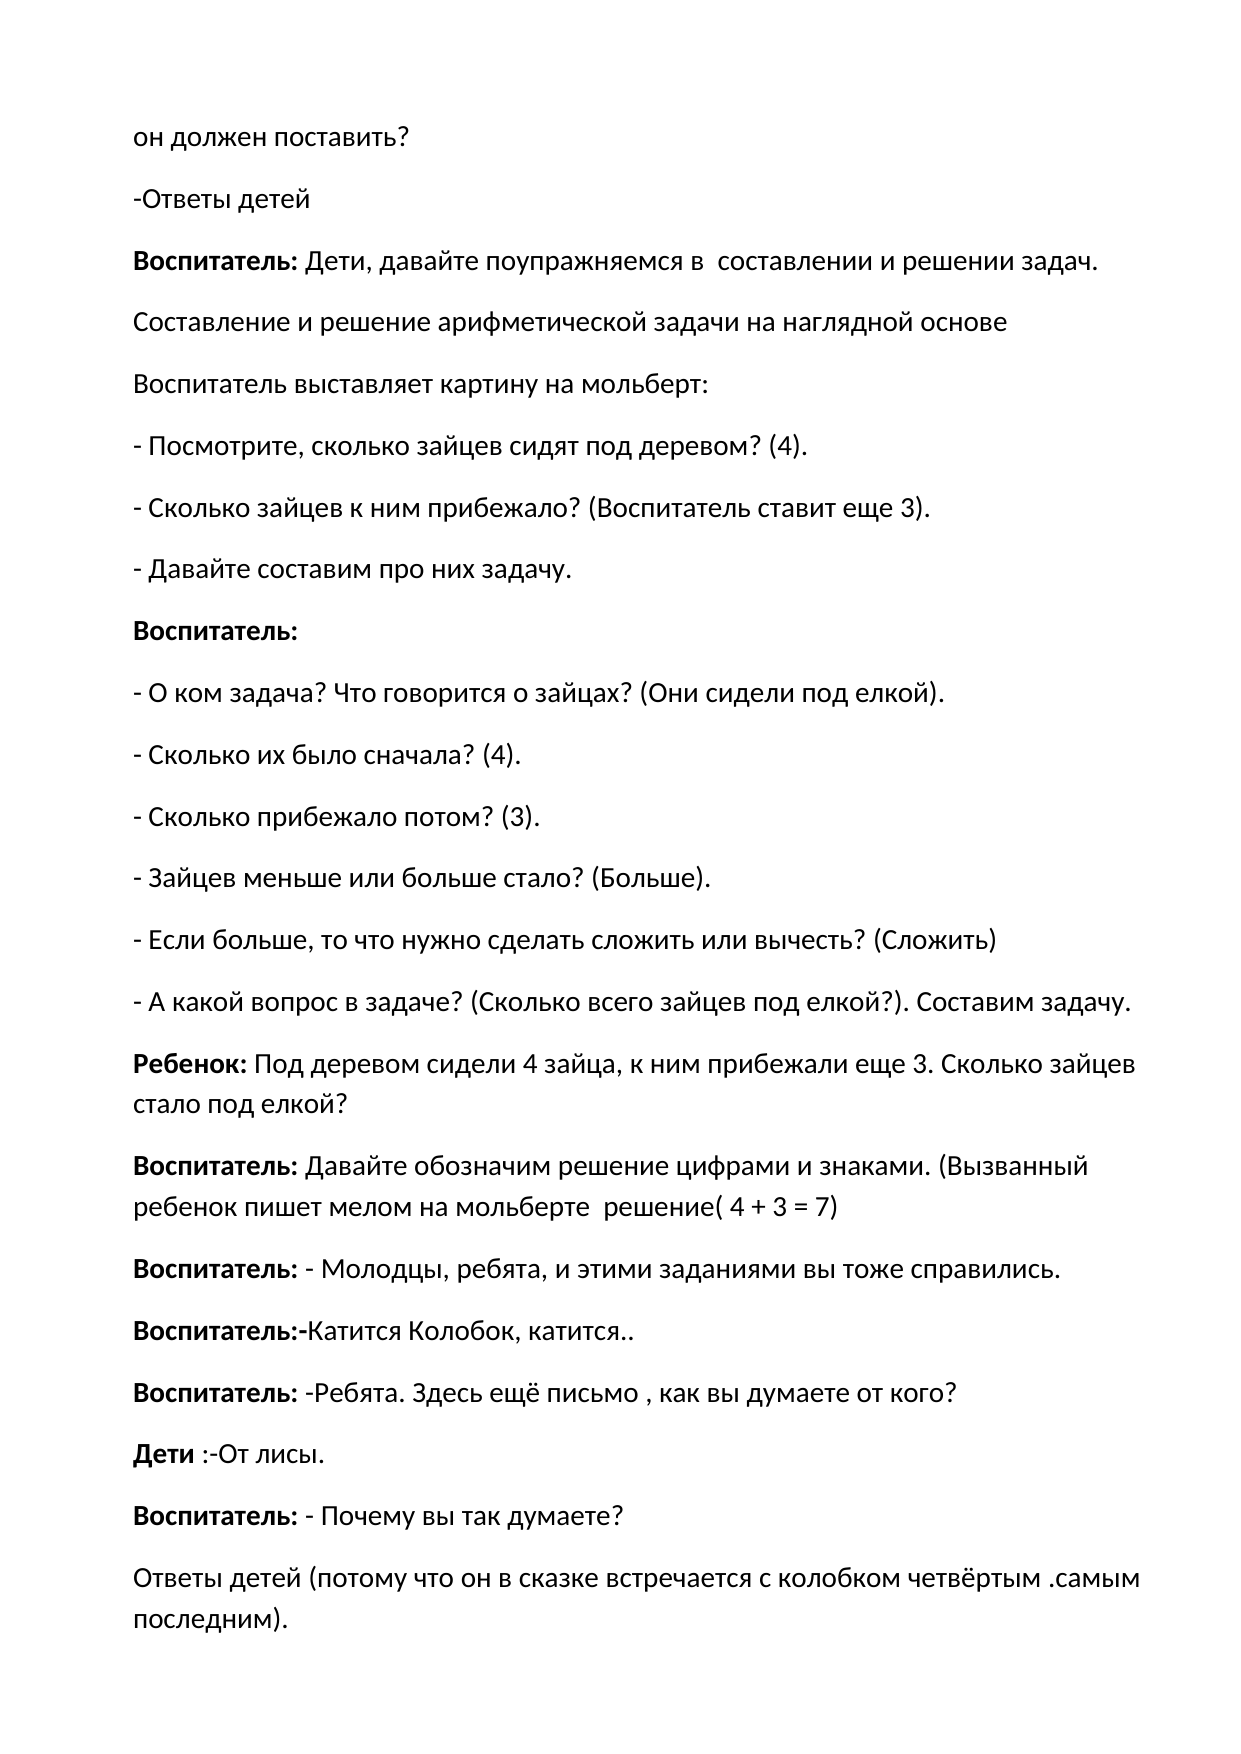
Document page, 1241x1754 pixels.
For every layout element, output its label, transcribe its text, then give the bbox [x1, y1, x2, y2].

text Составление и решение арифметической задачи на наглядной основе [133, 303, 1152, 339]
text - Давайте составим про них задачу. [133, 551, 1152, 586]
text Ребенок: Под деревом сидели 4 зайца, к ним прибежали еще 3. Сколько зайцев стало под елкой? [133, 1045, 1152, 1121]
text Ответы детей (потому что он в сказке встречается с колобком четвёртым .самым последним). [133, 1559, 1152, 1636]
text - Сколько прибежало потом? (3). [133, 798, 1152, 833]
text он должен поставить? [133, 118, 1152, 154]
text - Посмотрите, сколько зайцев сидят под деревом? (4). [133, 427, 1152, 463]
text -Ответы детей [133, 180, 1152, 216]
text - Сколько зайцев к ним прибежало? (Воспитатель ставит еще 3). [133, 489, 1152, 524]
text - А какой вопрос в задаче? (Сколько всего зайцев под елкой?). Составим задачу. [133, 983, 1152, 1018]
text Воспитатель: - Почему вы так думаете? [133, 1497, 1152, 1533]
text Воспитатель:-Катится Колобок, катится.. [133, 1312, 1152, 1347]
text - О ком задача? Что говорится о зайцах? (Они сидели под елкой). [133, 674, 1152, 710]
text Воспитатель выставляет картину на мольберт: [133, 365, 1152, 401]
text Воспитатель: [133, 612, 1152, 648]
text - Сколько их было сначала? (4). [133, 736, 1152, 771]
text Воспитатель: -Ребята. Здесь ещё письмо , как вы думаете от кого? [133, 1374, 1152, 1409]
text - Зайцев меньше или больше стало? (Больше). [133, 859, 1152, 895]
text Дети :-От лисы. [133, 1435, 1152, 1471]
text Воспитатель: Давайте обозначим решение цифрами и знаками. (Вызванный ребенок пишет мелом на мольберте решение( 4 + 3 = 7) [133, 1147, 1152, 1224]
text - Если больше, то что нужно сделать сложить или вычесть? (Сложить) [133, 921, 1152, 957]
text Воспитатель: - Молодцы, ребята, и этими заданиями вы тоже справились. [133, 1250, 1152, 1286]
text Воспитатель: Дети, давайте поупражняемся в составлении и решении задач. [133, 242, 1152, 277]
